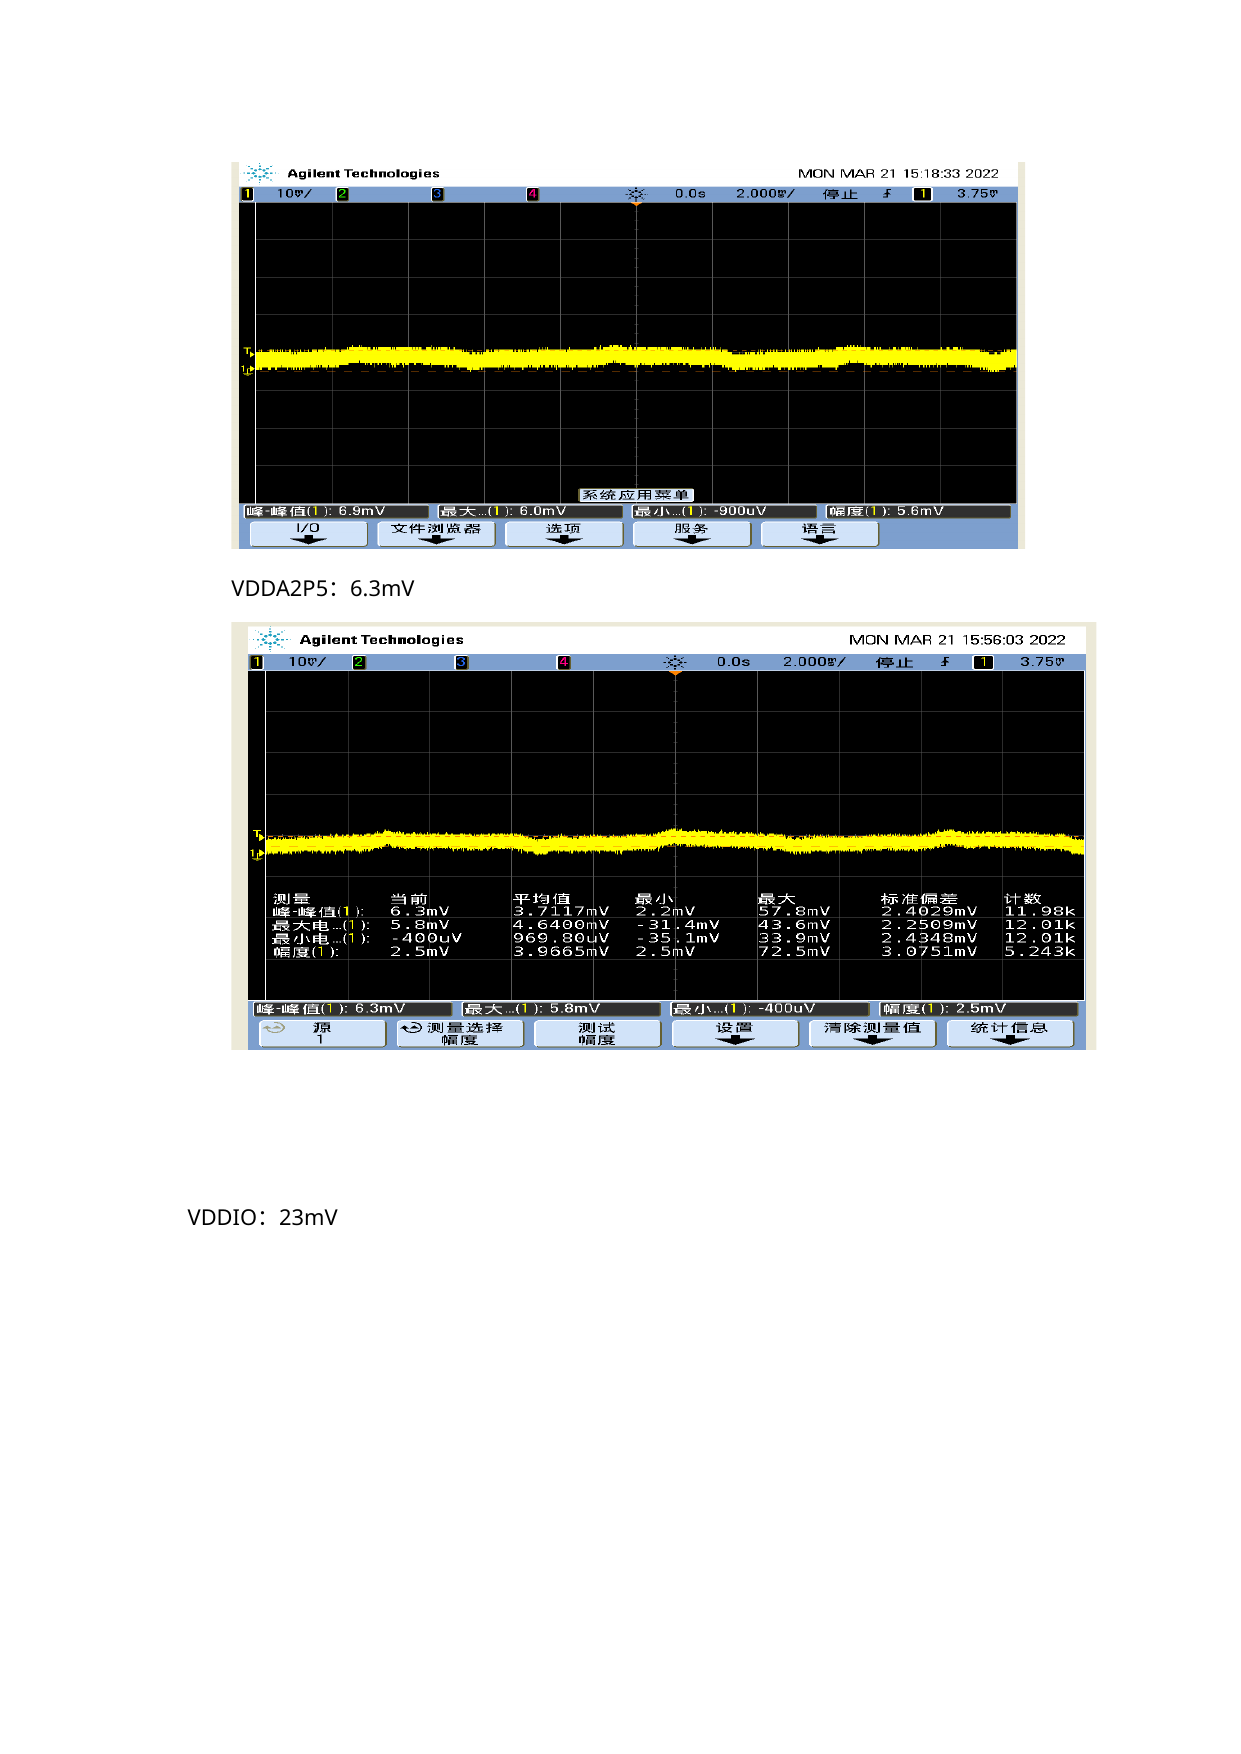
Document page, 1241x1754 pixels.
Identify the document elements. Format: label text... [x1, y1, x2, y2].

text VDDIO：23mV [187, 1199, 1053, 1232]
picture [231, 622, 1097, 1050]
list VDDA2P5：6.3mV [231, 571, 1053, 603]
picture [231, 162, 1025, 549]
